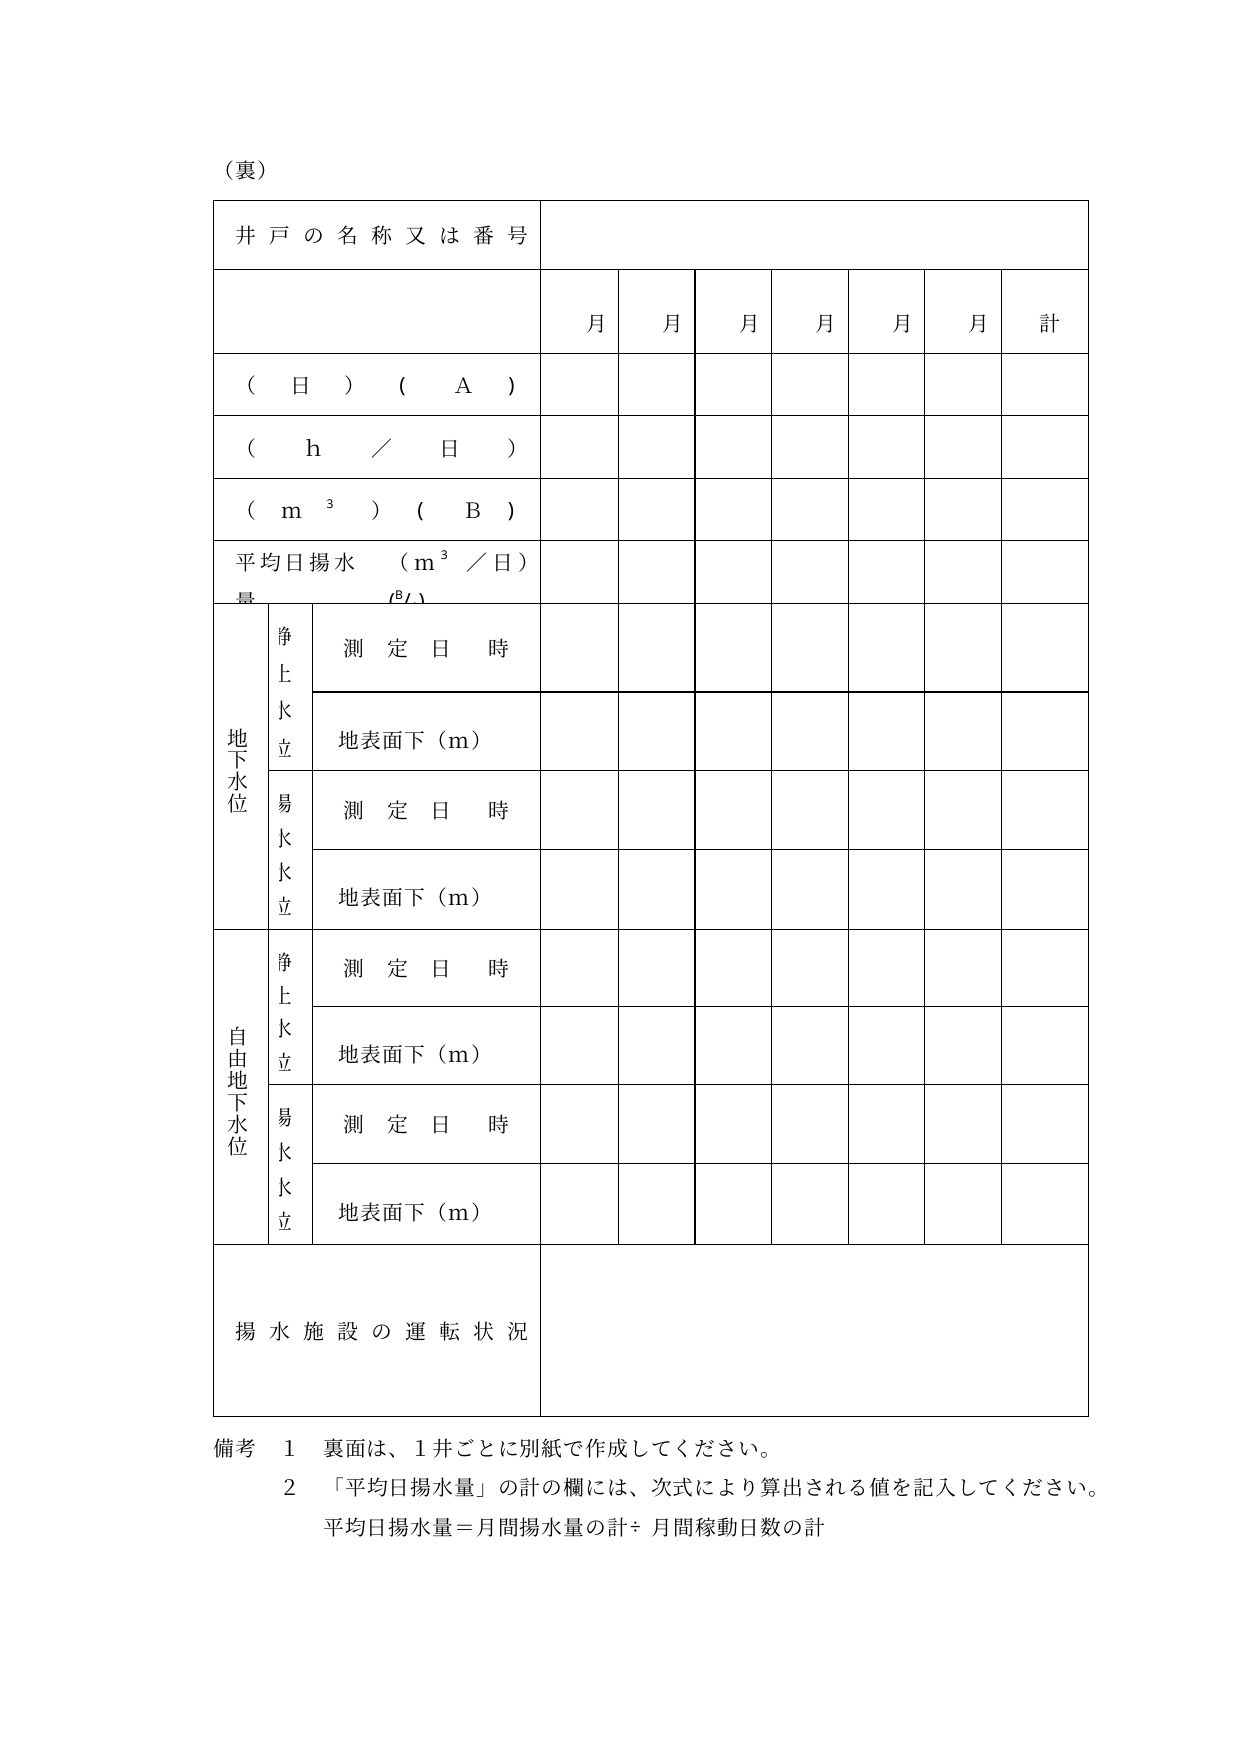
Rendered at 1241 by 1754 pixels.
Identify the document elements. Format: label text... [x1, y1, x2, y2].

table_cell [696, 1085, 771, 1162]
table_cell [772, 1007, 848, 1084]
table_cell [925, 850, 1001, 928]
table_cell [925, 1085, 1001, 1162]
table_cell 揚水水位 [269, 771, 312, 928]
table_cell [849, 1085, 924, 1162]
table_cell 月 [541, 270, 618, 353]
table_cell [772, 1164, 848, 1244]
table_cell [849, 930, 924, 1006]
table_cell [925, 1007, 1001, 1084]
table_cell [541, 850, 618, 928]
table_cell [696, 850, 771, 928]
table_cell [541, 354, 618, 415]
table_cell [1002, 850, 1088, 928]
table_cell [619, 1085, 694, 1162]
table_cell [696, 354, 771, 415]
table_cell [1002, 1007, 1088, 1084]
table_cell 月 [619, 270, 694, 353]
text ２ 「平均日揚水量」の計の欄には、次式により算出される値を記入してください。 [277, 1467, 1089, 1507]
table_cell [541, 479, 618, 540]
table_cell [1002, 771, 1088, 848]
table_cell 揚水水位 [269, 1085, 312, 1244]
table_cell [214, 270, 540, 353]
table_cell [925, 1164, 1001, 1244]
table_cell 自由地下水位 [214, 930, 268, 1244]
table_cell [541, 604, 618, 691]
table_cell 月 [696, 270, 771, 353]
table_cell 測定日時 [313, 604, 540, 691]
table_cell [772, 354, 848, 415]
table_cell [925, 541, 1001, 603]
table_cell [619, 354, 694, 415]
table_cell [849, 771, 924, 848]
table_cell [849, 416, 924, 478]
table_cell [541, 1245, 1088, 1416]
table_cell 測定日時 [313, 1085, 540, 1162]
table_header [541, 201, 1088, 269]
table_cell 測定日時 [313, 930, 540, 1006]
table_cell [925, 416, 1001, 478]
table_cell 運転時間（ｈ／日） [214, 416, 540, 478]
table_cell [849, 479, 924, 540]
table_cell [619, 604, 694, 691]
table_cell 平均日揚水量 [214, 541, 367, 603]
table_cell 地表面下（ｍ） [313, 693, 540, 770]
table_cell [619, 693, 694, 770]
table_cell [696, 930, 771, 1006]
table_cell [541, 1164, 618, 1244]
table_cell [772, 604, 848, 691]
table_cell [925, 930, 1001, 1006]
table_cell 地表面下（ｍ） [313, 850, 540, 928]
table_cell [696, 604, 771, 691]
table_cell [619, 1007, 694, 1084]
table_cell [925, 604, 1001, 691]
table_cell [1002, 354, 1088, 415]
table_cell [1002, 541, 1088, 603]
table_cell 計 [1002, 270, 1088, 353]
table_cell [925, 771, 1001, 848]
table_cell 静止水位 [269, 930, 312, 1084]
table_cell [849, 541, 924, 603]
text （裏） [214, 150, 1089, 189]
text 備考 １ 裏面は、１井ごとに別紙で作成してください。 [214, 1427, 1089, 1467]
table_cell 月 [772, 270, 848, 353]
table_cell [925, 354, 1001, 415]
table_cell 月 [925, 270, 1001, 353]
table_cell [619, 850, 694, 928]
table_cell [696, 1164, 771, 1244]
table_cell [541, 771, 618, 848]
table_cell 静止水位 [269, 604, 312, 770]
table_cell （ｍ3／日）(B/A) [367, 541, 540, 603]
table_cell [696, 541, 771, 603]
table_cell 揚水施設の運転状況 [214, 1245, 540, 1416]
table_cell [1002, 1164, 1088, 1244]
table_cell [772, 930, 848, 1006]
table_cell [1002, 604, 1088, 691]
table_cell [849, 850, 924, 928]
table_cell [541, 693, 618, 770]
table_cell [849, 1007, 924, 1084]
table_cell [541, 541, 618, 603]
table_cell [925, 479, 1001, 540]
text 平均日揚水量＝月間揚水量の計÷月間稼動日数の計 [214, 1507, 1089, 1546]
table_cell [696, 416, 771, 478]
table_cell [772, 850, 848, 928]
table_cell [696, 479, 771, 540]
table_cell [849, 354, 924, 415]
table_cell 月 [849, 270, 924, 353]
table_cell [849, 1164, 924, 1244]
table_cell [772, 416, 848, 478]
table_cell [1002, 479, 1088, 540]
table_cell [1002, 1085, 1088, 1162]
table_cell 地表面下（ｍ） [313, 1007, 540, 1084]
table_cell [541, 930, 618, 1006]
table_cell [619, 1164, 694, 1244]
table_cell 地下水位 [214, 604, 268, 928]
table_cell [1002, 693, 1088, 770]
table_cell [619, 479, 694, 540]
table_cell [772, 771, 848, 848]
table_cell [1002, 930, 1088, 1006]
table_cell [849, 693, 924, 770]
table_cell [696, 693, 771, 770]
table_cell [772, 479, 848, 540]
table_cell [619, 771, 694, 848]
table_cell [696, 771, 771, 848]
table_cell [1002, 416, 1088, 478]
table_cell [619, 541, 694, 603]
table_cell [696, 1007, 771, 1084]
table_cell [772, 1085, 848, 1162]
table_cell [541, 1007, 618, 1084]
table_cell [772, 693, 848, 770]
table_cell [772, 541, 848, 603]
table_cell 測定日時 [313, 771, 540, 848]
table_cell [619, 416, 694, 478]
table_cell 地表面下（ｍ） [313, 1164, 540, 1244]
table_cell [849, 604, 924, 691]
table_cell [541, 416, 618, 478]
table_cell [541, 1085, 618, 1162]
table_cell 月間稼動日数（日）(Ａ) [214, 354, 540, 415]
table_cell [619, 930, 694, 1006]
table_cell [925, 693, 1001, 770]
table_cell 月間揚水量（ｍ3）(Ｂ) [214, 479, 540, 540]
table_header 井戸の名称又は番号 [214, 201, 540, 269]
